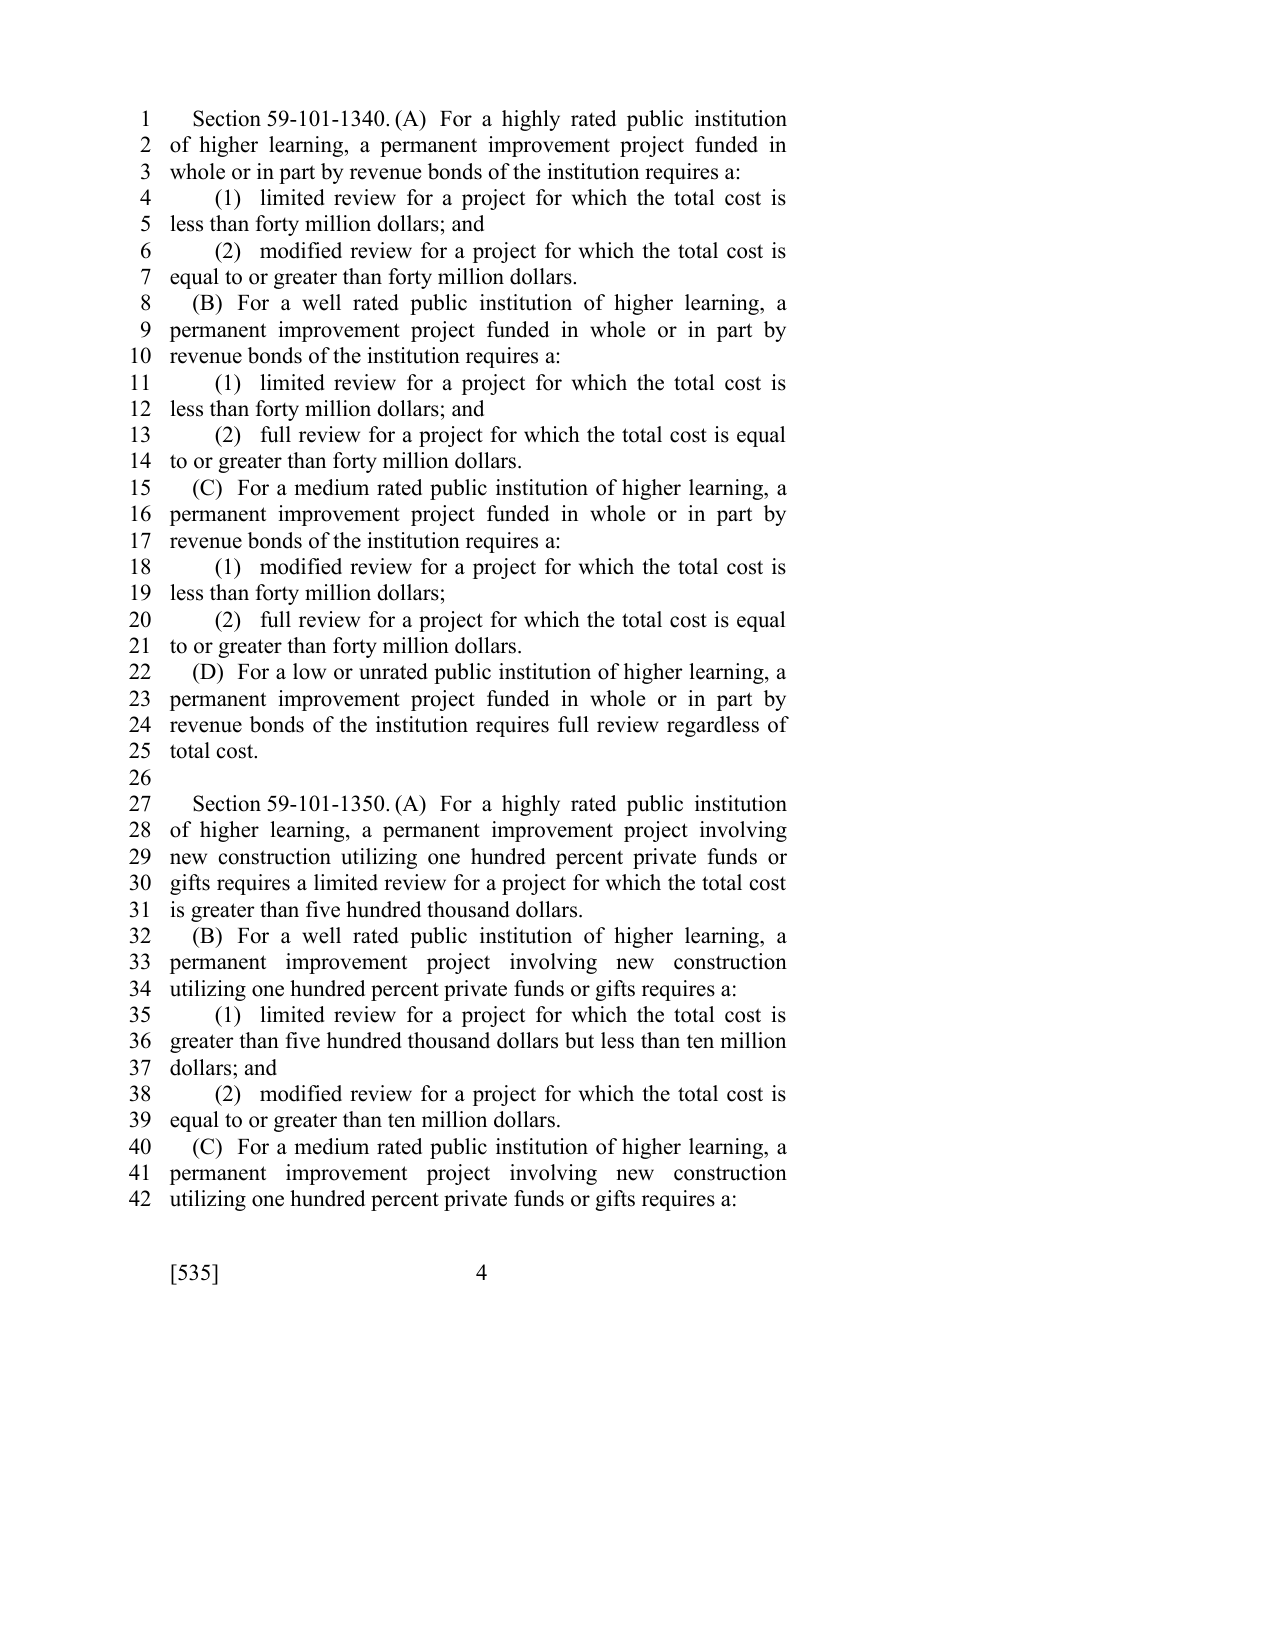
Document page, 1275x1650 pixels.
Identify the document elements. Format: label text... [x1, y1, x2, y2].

text (1) limited review for a project for which the total cost is less than forty million dollars; and [169, 368, 787, 421]
text (C) For a medium rated public institution of higher learning, a permanent improvement project involving new construction utilizing one hundred percent private funds or gifts requires a: [169, 1133, 787, 1212]
text (1) modified review for a project for which the total cost is less than forty million dollars; [169, 553, 787, 606]
text Section 59-101-1350. (A) For a highly rated public institution of higher learning, a permanent improvement project involving new construction utilizing one hundred percent private funds or gifts requires a limited review for a project for which the total cost is greater than five hundred thousand dollars. [169, 790, 787, 922]
text Section 59-101-1340. (A) For a highly rated public institution of higher learning, a permanent improvement project funded in whole or in part by revenue bonds of the institution requires a: [169, 105, 787, 184]
text (B) For a well rated public institution of higher learning, a permanent improvement project involving new construction utilizing one hundred percent private funds or gifts requires a: [169, 922, 787, 1001]
text (1) limited review for a project for which the total cost is less than forty million dollars; and [169, 184, 787, 237]
text (2) full review for a project for which the total cost is equal to or greater than forty million dollars. [169, 421, 787, 474]
text (D) For a low or unrated public institution of higher learning, a permanent improvement project funded in whole or in part by revenue bonds of the institution requires full review regardless of total cost. [169, 658, 787, 764]
text (C) For a medium rated public institution of higher learning, a permanent improvement project funded in whole or in part by revenue bonds of the institution requires a: [169, 474, 787, 553]
text (1) limited review for a project for which the total cost is greater than five hundred thousand dollars but less than ten million dollars; and [169, 1001, 787, 1080]
text (2) modified review for a project for which the total cost is equal to or greater than ten million dollars. [169, 1080, 787, 1133]
text (2) full review for a project for which the total cost is equal to or greater than forty million dollars. [169, 606, 787, 658]
text (2) modified review for a project for which the total cost is equal to or greater than forty million dollars. [169, 237, 787, 289]
text (B) For a well rated public institution of higher learning, a permanent improvement project funded in whole or in part by revenue bonds of the institution requires a: [169, 289, 787, 368]
